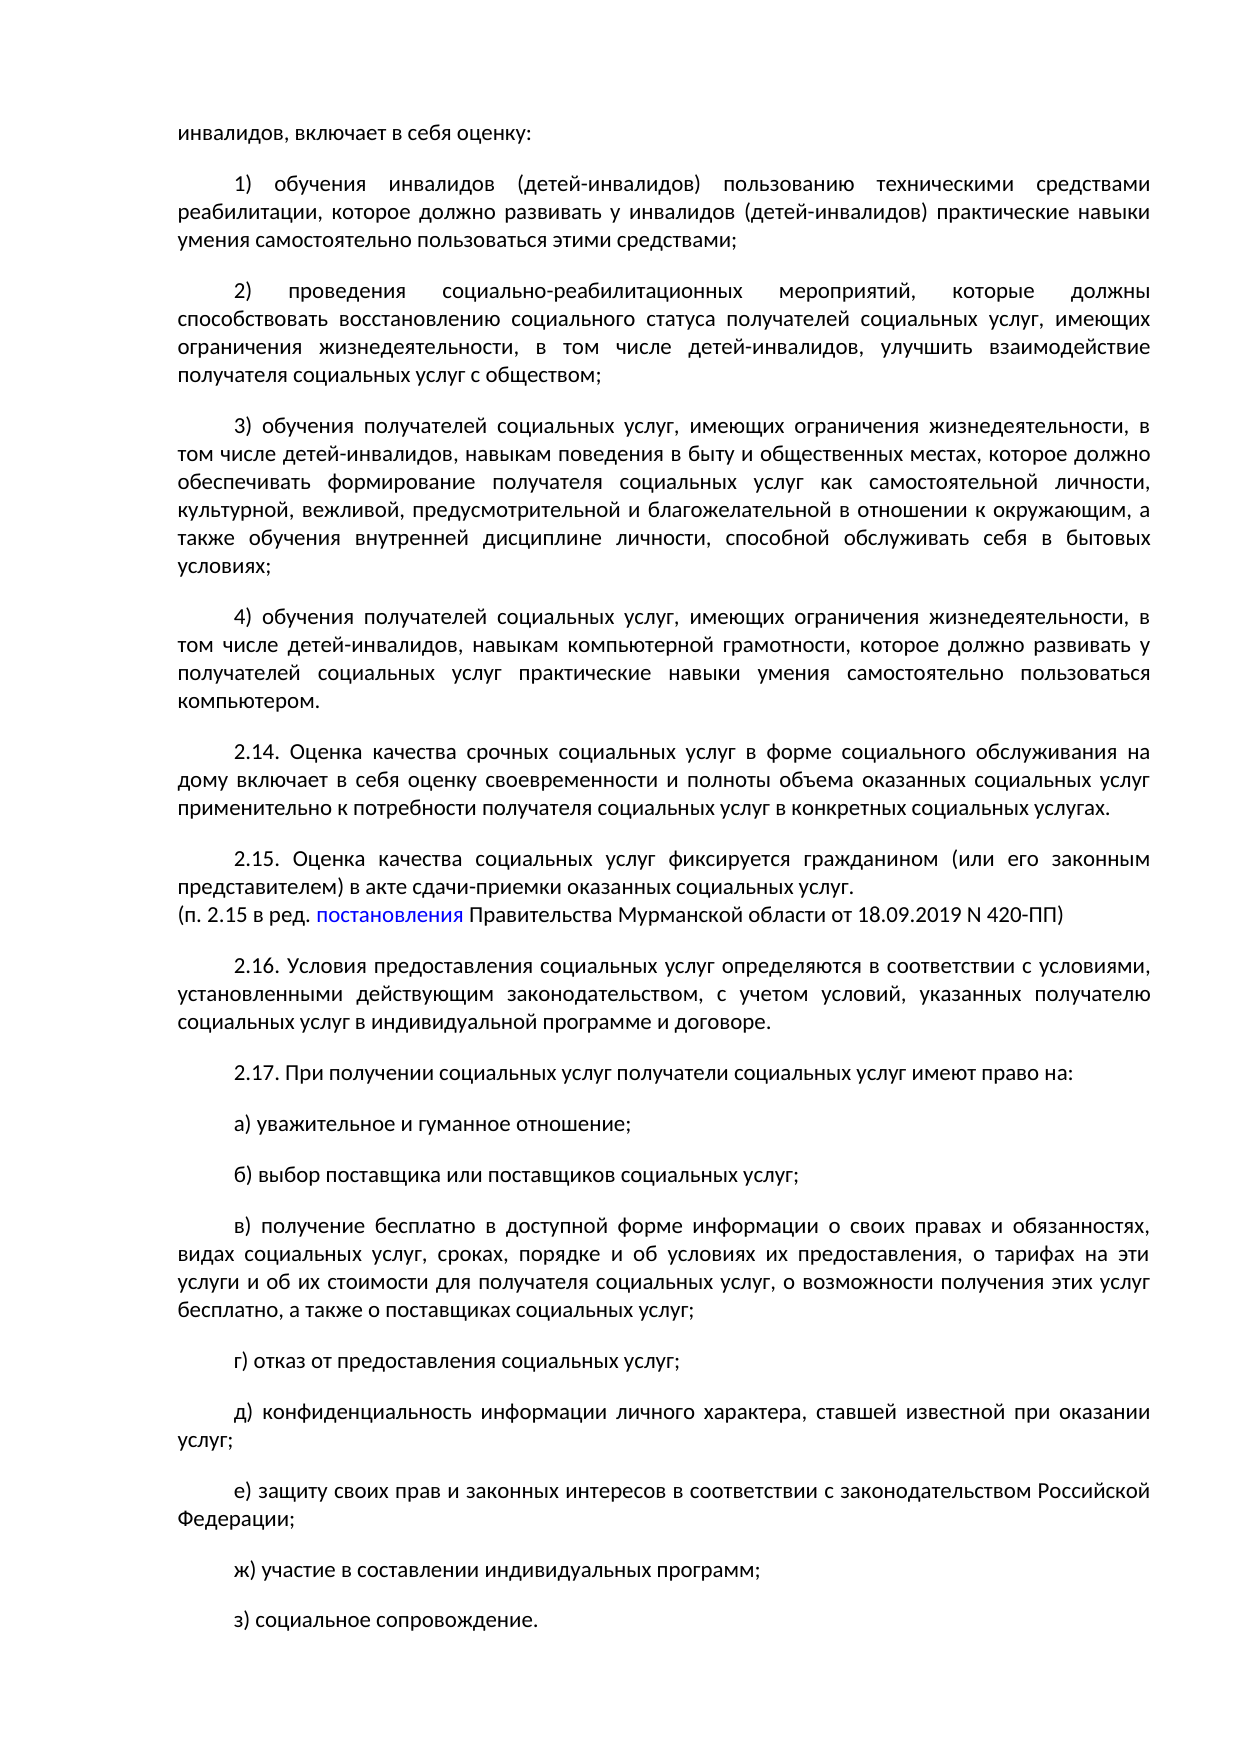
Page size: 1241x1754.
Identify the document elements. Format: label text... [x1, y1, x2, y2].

text а) уважительное и гуманное отношение; [177, 1109, 1152, 1137]
text 4) обучения получателей социальных услуг, имеющих ограничения жизнедеятельности, в том числе детей-инвалидов, навыкам компьютерной грамотности, которое должно развивать у получателей социальных услуг практические навыки умения самостоятельно пользоваться компьютером. [177, 602, 1152, 714]
text 2.17. При получении социальных услуг получатели социальных услуг имеют право на: [177, 1058, 1152, 1086]
text е) защиту своих прав и законных интересов в соответствии с законодательством Российской Федерации; [177, 1476, 1152, 1532]
text б) выбор поставщика или поставщиков социальных услуг; [177, 1160, 1152, 1188]
text 3) обучения получателей социальных услуг, имеющих ограничения жизнедеятельности, в том числе детей-инвалидов, навыкам поведения в быту и общественных местах, которое должно обеспечивать формирование получателя социальных услуг как самостоятельной личности, культурной, вежливой, предусмотрительной и благожелательной в отношении к окружающим, а также обучения внутренней дисциплине личности, способной обслуживать себя в бытовых условиях; [177, 411, 1152, 579]
text (п. 2.15 в ред. постановления Правительства Мурманской области от 18.09.2019 N 420-ПП) [177, 900, 1152, 928]
text 1) обучения инвалидов (детей-инвалидов) пользованию техническими средствами реабилитации, которое должно развивать у инвалидов (детей-инвалидов) практические навыки умения самостоятельно пользоваться этими средствами; [177, 169, 1152, 253]
text 2) проведения социально-реабилитационных мероприятий, которые должны способствовать восстановлению социального статуса получателей социальных услуг, имеющих ограничения жизнедеятельности, в том числе детей-инвалидов, улучшить взаимодействие получателя социальных услуг с обществом; [177, 276, 1152, 388]
text з) социальное сопровождение. [177, 1606, 1152, 1634]
text 2.15. Оценка качества социальных услуг фиксируется гражданином (или его законным представителем) в акте сдачи-приемки оказанных социальных услуг. [177, 844, 1152, 900]
text г) отказ от предоставления социальных услуг; [177, 1346, 1152, 1374]
text д) конфиденциальность информации личного характера, ставшей известной при оказании услуг; [177, 1397, 1152, 1453]
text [177, 118, 1152, 146]
text 2.16. Условия предоставления социальных услуг определяются в соответствии с условиями, установленными действующим законодательством, с учетом условий, указанных получателю социальных услуг в индивидуальной программе и договоре. [177, 951, 1152, 1035]
text в) получение бесплатно в доступной форме информации о своих правах и обязанностях, видах социальных услуг, сроках, порядке и об условиях их предоставления, о тарифах на эти услуги и об их стоимости для получателя социальных услуг, о возможности получения этих услуг бесплатно, а также о поставщиках социальных услуг; [177, 1211, 1152, 1323]
text ж) участие в составлении индивидуальных программ; [177, 1555, 1152, 1583]
text 2.14. Оценка качества срочных социальных услуг в форме социального обслуживания на дому включает в себя оценку своевременности и полноты объема оказанных социальных услуг применительно к потребности получателя социальных услуг в конкретных социальных услугах. [177, 737, 1152, 821]
